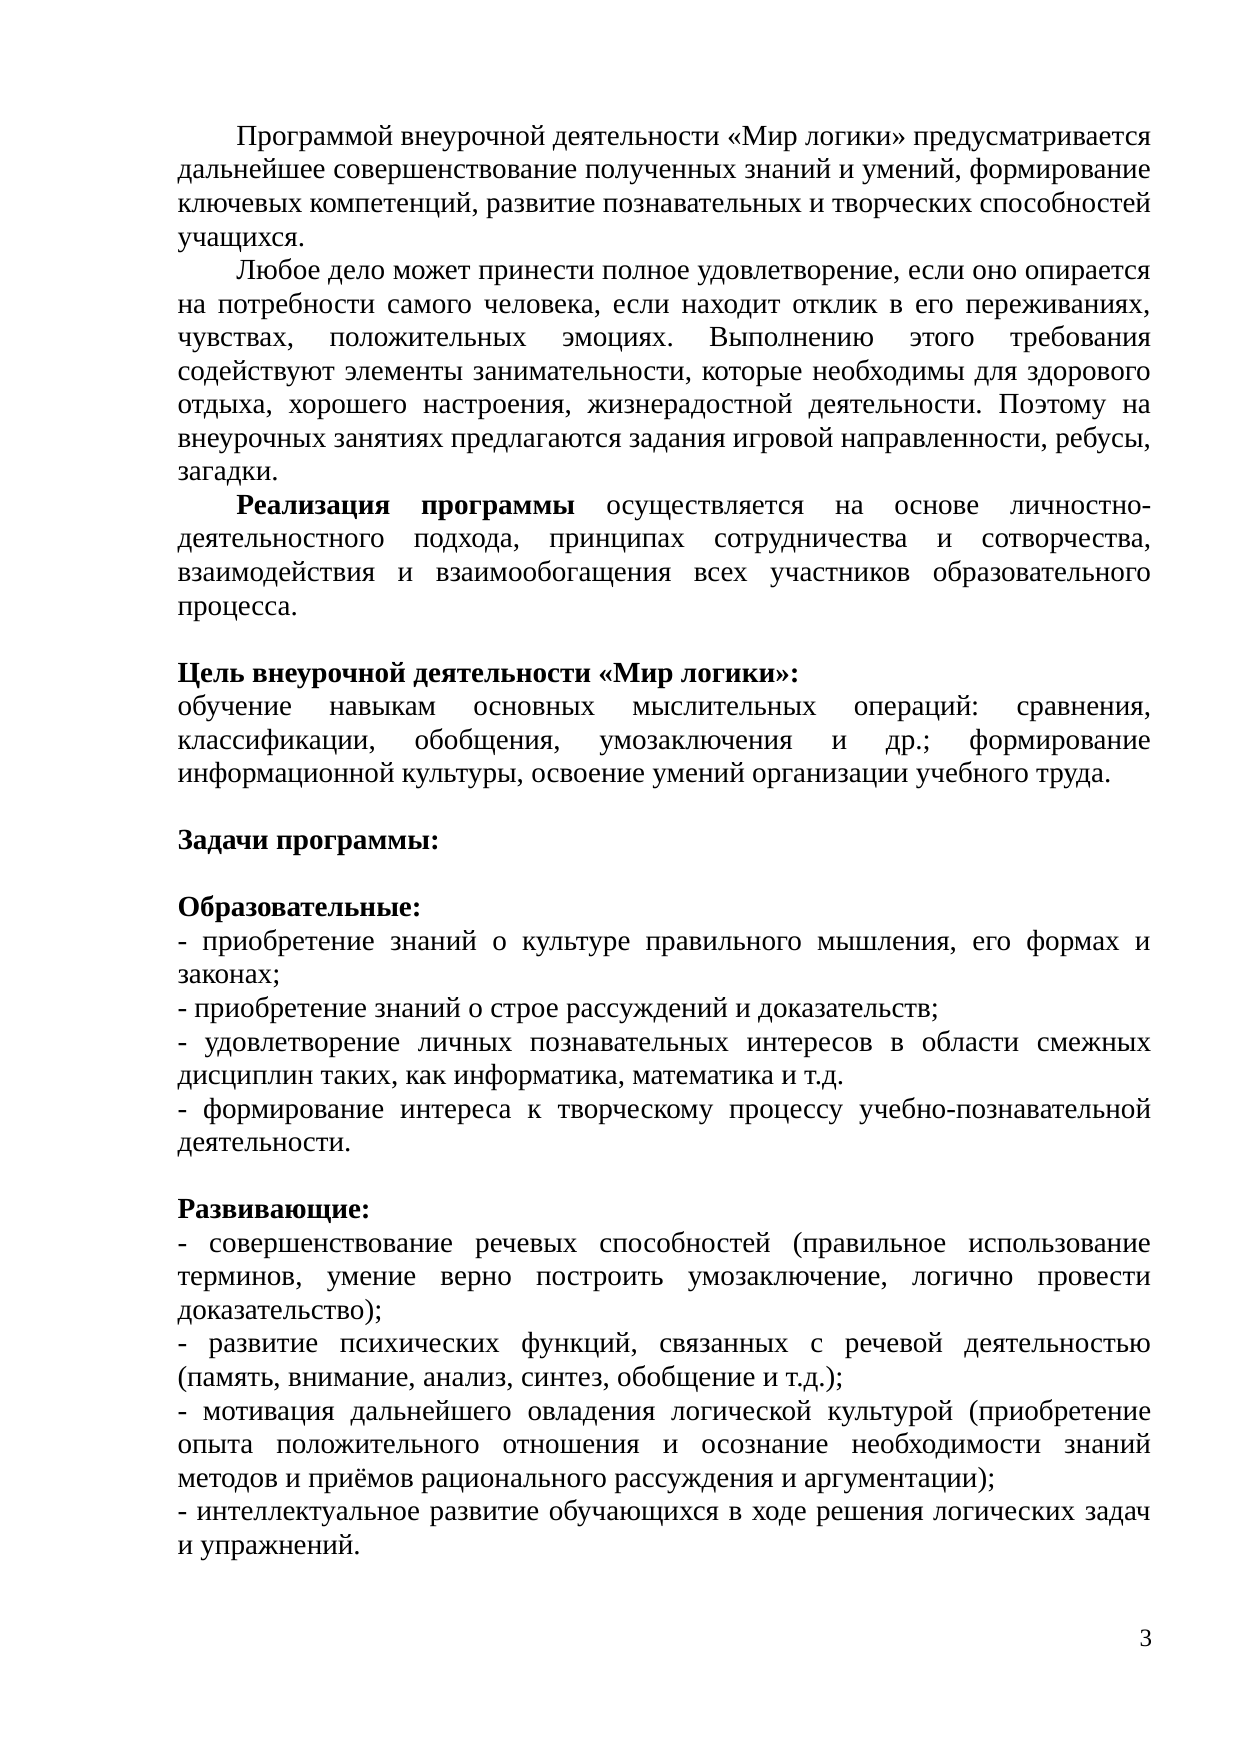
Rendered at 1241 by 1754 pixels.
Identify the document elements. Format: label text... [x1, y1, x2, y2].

text обучение навыкам основных мыслительных операций: сравнения, классификации, обобщения, умозаключения и др.; формирование информационной культуры, освоение умений организации учебного труда. [177, 688, 1152, 789]
text - мотивация дальнейшего овладения логической культурой (приобретение опыта положительного отношения и осознание необходимости знаний методов и приёмов рационального рассуждения и аргументации); [177, 1393, 1152, 1493]
text Задачи программы: [177, 822, 1152, 856]
text - формирование интереса к творческому процессу учебно-познавательной деятельности. [177, 1091, 1152, 1158]
text Образовательные: [177, 889, 1152, 923]
text Программой внеурочной деятельности «Мир логики» предусматривается дальнейшее совершенствование полученных знаний и умений, формирование ключевых компетенций, развитие познавательных и творческих способностей учащихся. [177, 118, 1152, 252]
text Развивающие: [177, 1191, 1152, 1225]
text Реализация программы осуществляется на основе личностно-деятельностного подхода, принципах сотрудничества и сотворчества, взаимодействия и взаимообогащения всех участников образовательного процесса. [177, 487, 1152, 621]
text - совершенствование речевых способностей (правильное использование терминов, умение верно построить умозаключение, логично провести доказательство); [177, 1225, 1152, 1326]
text - приобретение знаний о строе рассуждений и доказательств; [177, 990, 1152, 1024]
text Цель внеурочной деятельности «Мир логики»: [177, 655, 1152, 688]
text - развитие психических функций, связанных с речевой деятельностью (память, внимание, анализ, синтез, обобщение и т.д.); [177, 1326, 1152, 1393]
text - приобретение знаний о культуре правильного мышления, его формах и законах; [177, 923, 1152, 990]
text - удовлетворение личных познавательных интересов в области смежных дисциплин таких, как информатика, математика и т.д. [177, 1024, 1152, 1091]
text Любое дело может принести полное удовлетворение, если оно опирается на потребности самого человека, если находит отклик в его переживаниях, чувствах, положительных эмоциях. Выполнению этого требования содействуют элементы занимательности, которые необходимы для здорового отдыха, хорошего настроения, жизнерадостной деятельности. Поэтому на внеурочных занятиях предлагаются задания игровой направленности, ребусы, загадки. [177, 252, 1152, 487]
text - интеллектуальное развитие обучающихся в ходе решения логических задач и упражнений. [177, 1493, 1152, 1560]
